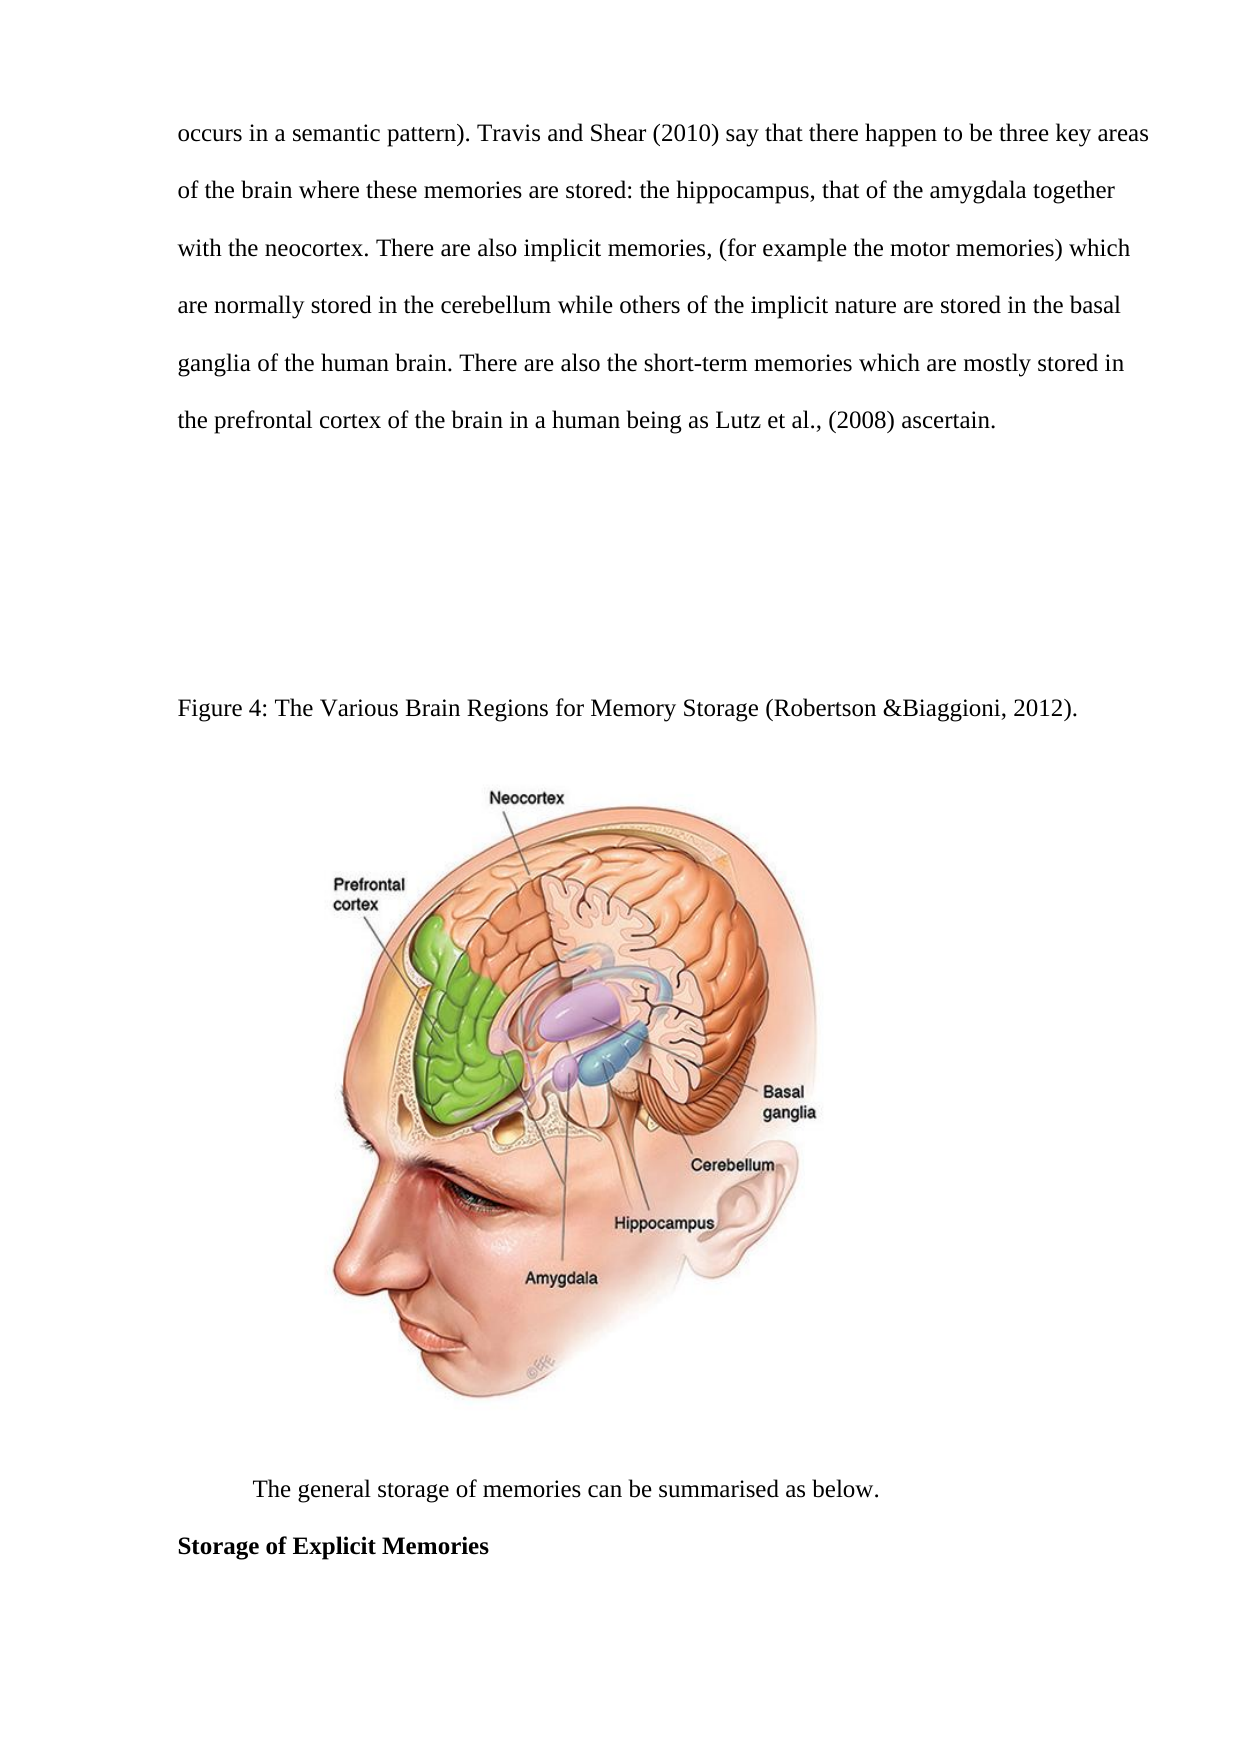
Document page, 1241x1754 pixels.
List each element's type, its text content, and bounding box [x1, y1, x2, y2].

subtitle Storage of Explicit Memories [177, 1531, 1152, 1560]
text Figure 4: The Various Brain Regions for Memory Storage (Robertson &Biaggioni, 2012). [177, 693, 774, 722]
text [177, 118, 1152, 434]
picture [177, 775, 985, 1425]
subtitle The general storage of memories can be summarised as below. [177, 1474, 1152, 1503]
